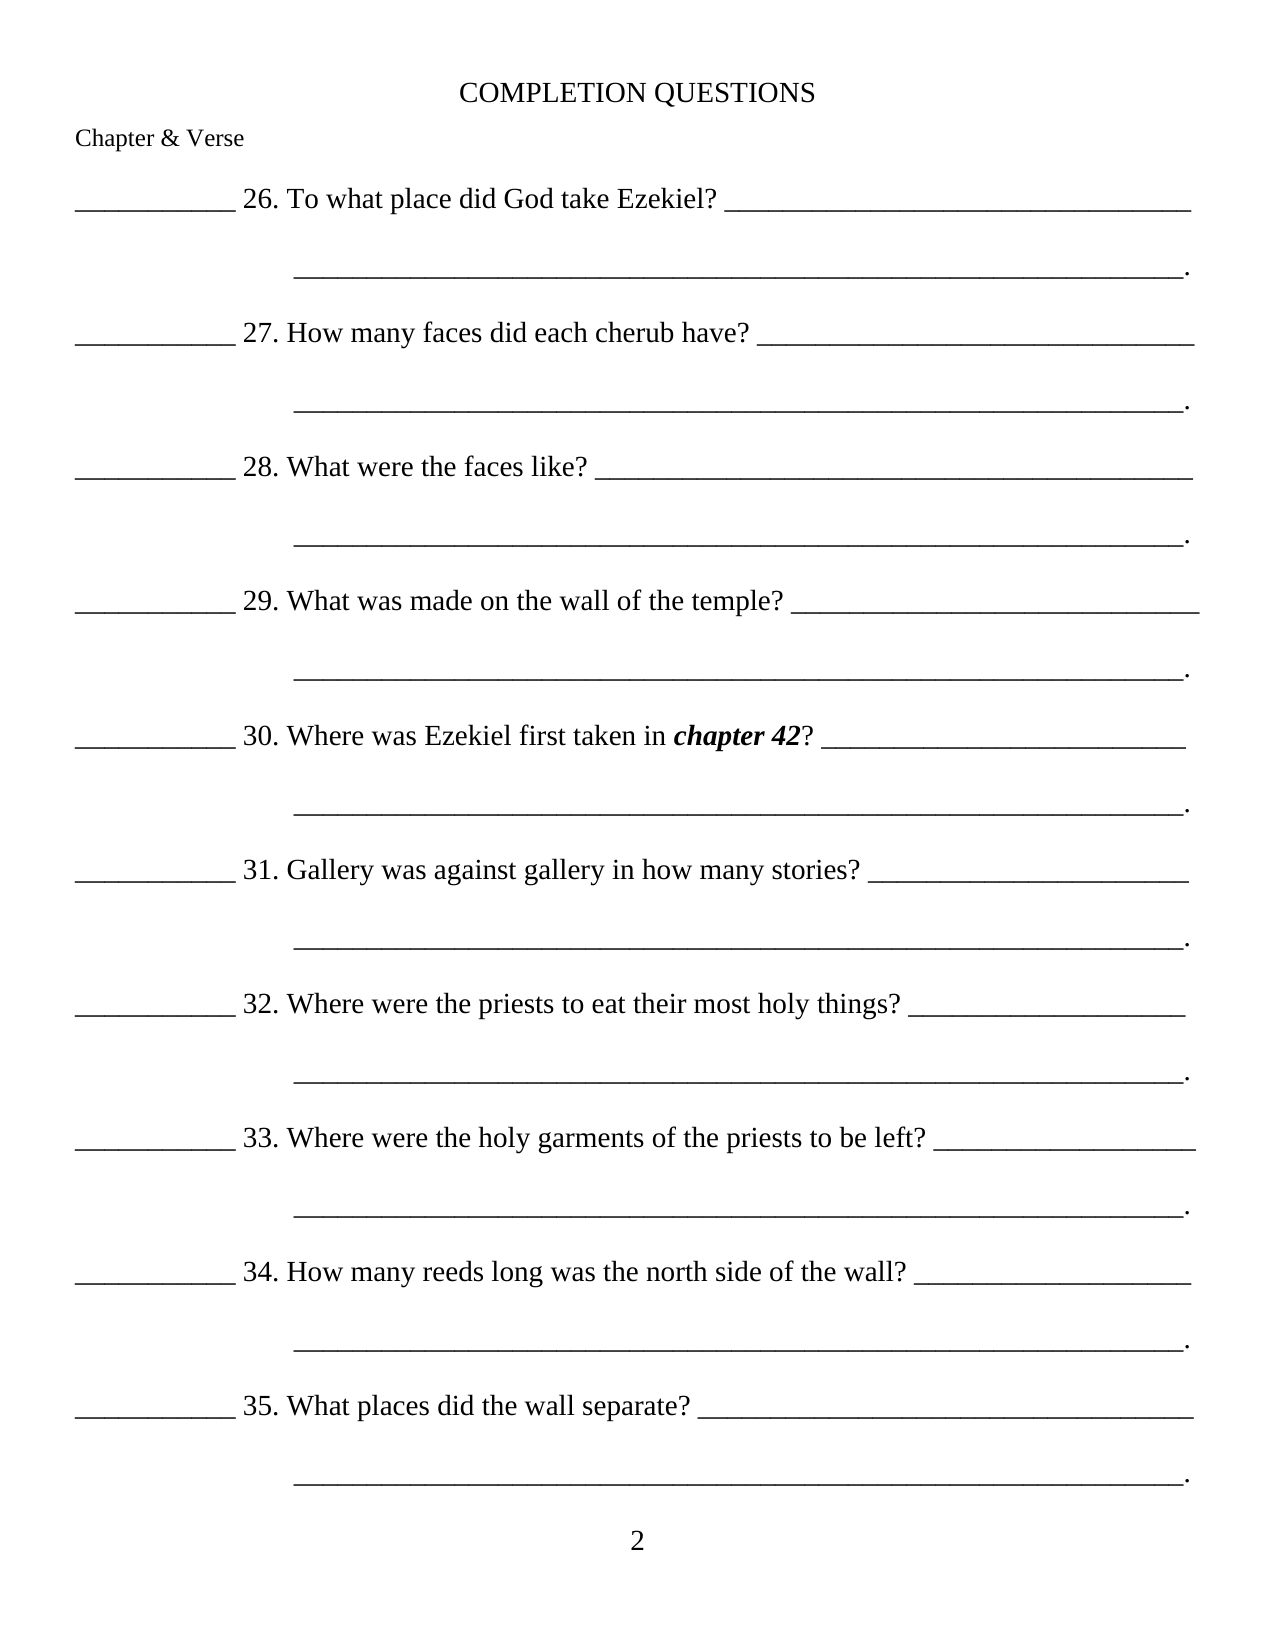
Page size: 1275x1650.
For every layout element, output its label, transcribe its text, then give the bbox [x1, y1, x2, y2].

text _____________________________________________________________. [75, 651, 1200, 684]
text _____________________________________________________________. [75, 1187, 1200, 1221]
text _____________________________________________________________. [75, 382, 1200, 416]
text ___________ 26. To what place did God take Ezekiel? ________________________________ [75, 181, 1200, 214]
text ___________ 30. Where was Ezekiel first taken in chapter 42? _________________________ [75, 718, 1200, 751]
text _____________________________________________________________. [75, 248, 1200, 282]
text ___________ 31. Gallery was against gallery in how many stories? ______________________ [75, 852, 1200, 885]
text ___________ 29. What was made on the wall of the temple? ____________________________ [75, 583, 1200, 617]
text ___________ 34. How many reeds long was the north side of the wall? ___________________ [75, 1254, 1200, 1288]
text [75, 1321, 1200, 1355]
text _____________________________________________________________. [75, 516, 1200, 550]
text _____________________________________________________________. [75, 919, 1200, 952]
text _____________________________________________________________. [75, 785, 1200, 818]
text Chapter & Verse [75, 123, 1200, 152]
text ___________ 35. What places did the wall separate? __________________________________ [75, 1388, 1200, 1422]
text ___________ 32. Where were the priests to eat their most holy things? ___________________ [75, 986, 1200, 1019]
text ___________ 28. What were the faces like? _________________________________________ [75, 449, 1200, 483]
text ___________ 33. Where were the holy garments of the priests to be left? __________________ [75, 1120, 1200, 1154]
text 2 [75, 1523, 1200, 1556]
text ___________ 27. How many faces did each cherub have? ______________________________ [75, 315, 1200, 349]
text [75, 1456, 1200, 1489]
text COMPLETION QUESTIONS [75, 75, 1200, 108]
text _____________________________________________________________. [75, 1053, 1200, 1087]
